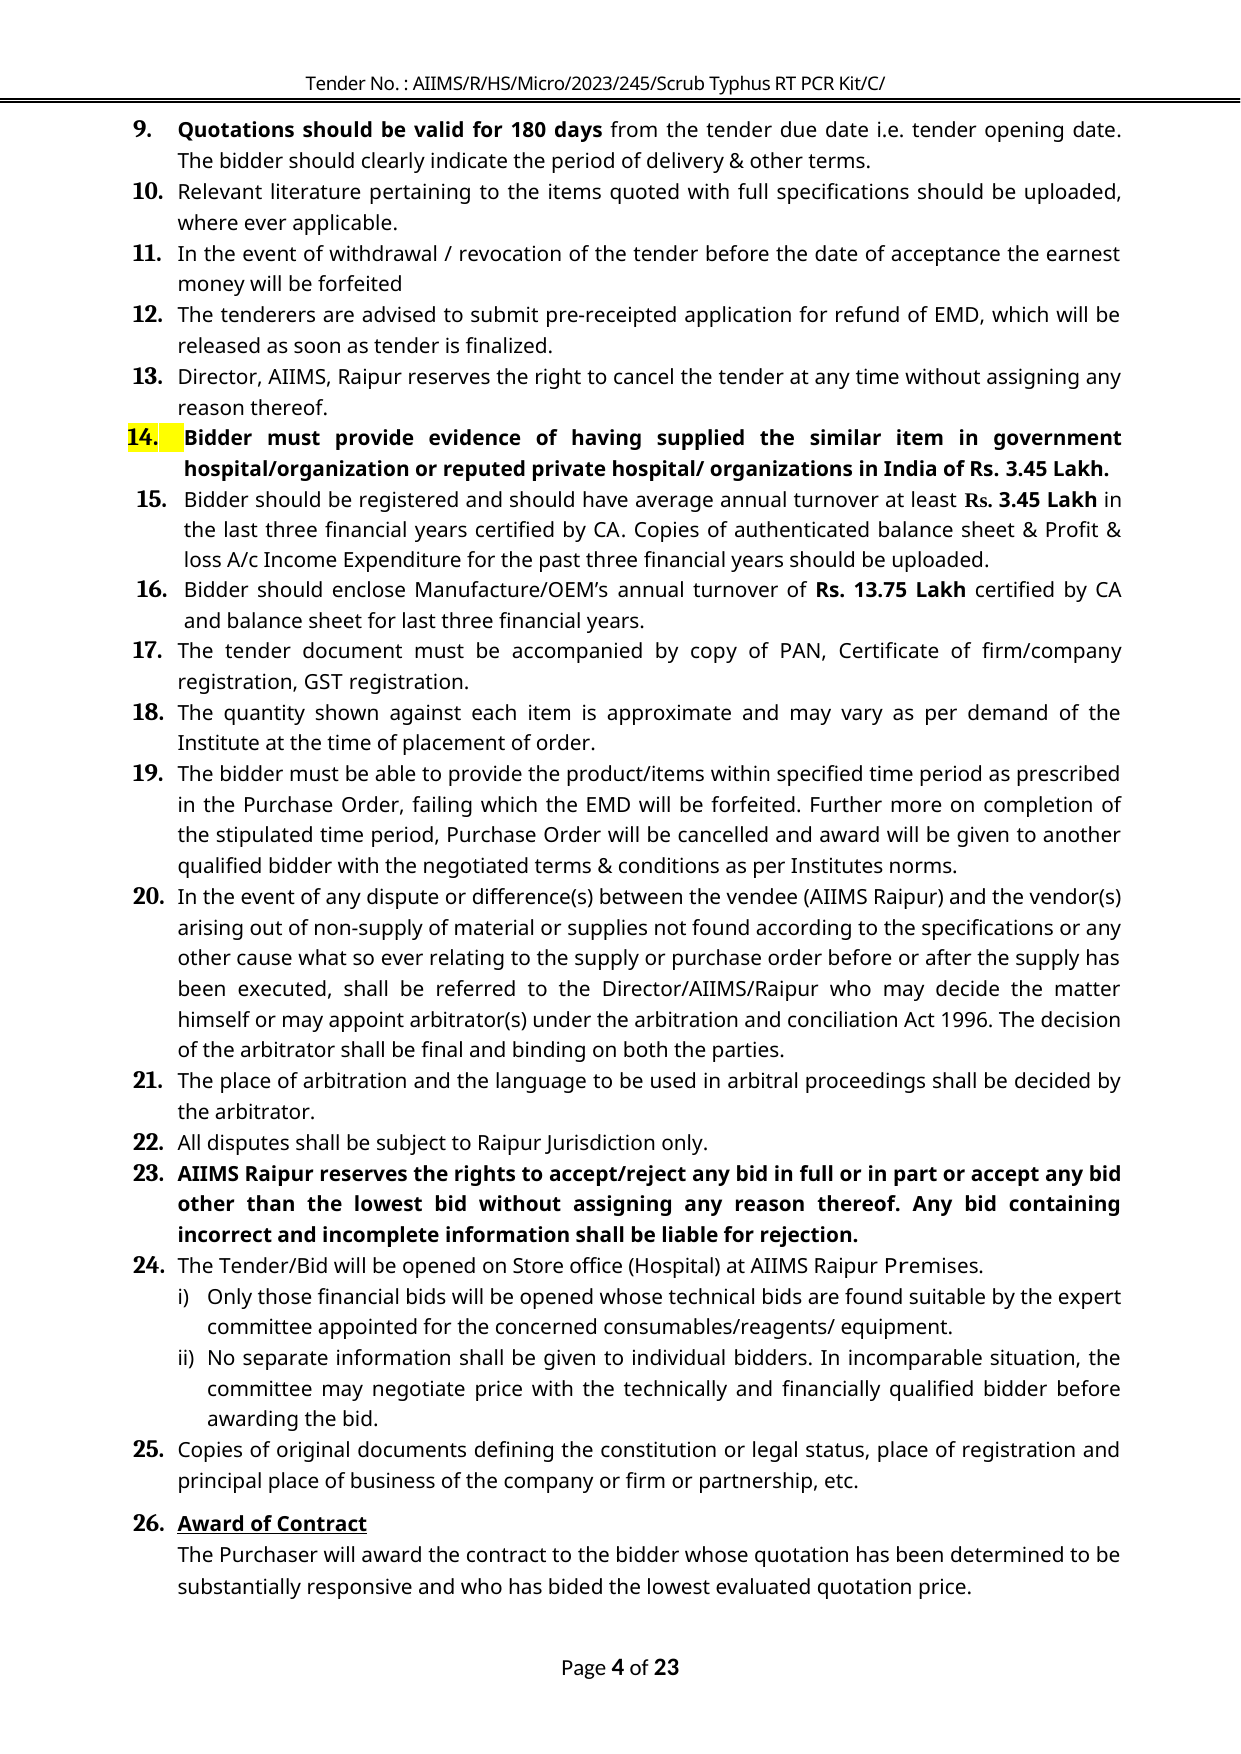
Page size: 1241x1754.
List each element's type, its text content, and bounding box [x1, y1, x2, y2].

list Director, AIIMS, Raipur reserves the right to cancel the tender at any time without assigning any reason thereof. [133, 362, 1122, 421]
list All disputes shall be subject to Raipur Jurisdiction only. [133, 1127, 1122, 1156]
list AIIMS Raipur reserves the rights to accept/reject any bid in full or in part or accept any bid other than the lowest bid without assigning any reason thereof. Any bid containing incorrect and incomplete information shall be liable for rejection. [133, 1158, 1122, 1248]
list The tender document must be accompanied by copy of PAN, Certificate of firm/company registration, GST registration. [133, 636, 1122, 695]
list The Purchaser will award the contract to the bidder whose quotation has been determined to be substantially responsive and who has bided the lowest evaluated quotation price. [177, 1540, 1122, 1601]
list Relevant literature pertaining to the items quoted with full specifications should be uploaded, where ever applicable. [133, 177, 1122, 236]
list The quantity shown against each item is approximate and may vary as per demand of the Institute at the time of placement of order. [133, 697, 1122, 757]
list In the event of any dispute or difference(s) between the vendee (AIIMS Raipur) and the vendor(s) arising out of non-supply of material or supplies not found according to the specifications or any other cause what so ever relating to the supply or purchase order before or after the supply has been executed, shall be referred to the Director/AIIMS/Raipur who may decide the matter himself or may appoint arbitrator(s) under the arbitration and conciliation Act 1996. The decision of the arbitrator shall be final and binding on both the parties. [133, 882, 1122, 1064]
list The bidder must be able to provide the product/items within specified time period as prescribed in the Purchase Order, failing which the EMD will be forfeited. Further more on completion of the stipulated time period, Purchase Order will be cancelled and award will be given to another qualified bidder with the negotiated terms & conditions as per Institutes norms. [133, 759, 1122, 880]
list Bidder should enclose Manufacture/OEM’s annual turnover of Rs. 13.75 Lakh certified by CA and balance sheet for last three financial years. [137, 575, 1122, 634]
list The Tender/Bid will be opened on Store office (Hospital) at AIIMS Raipur Premises. [133, 1251, 1122, 1279]
list In the event of withdrawal / revocation of the tender before the date of acceptance the earnest money will be forfeited [133, 238, 1122, 298]
list Quotations should be valid for 180 days from the tender due date i.e. tender opening date. The bidder should clearly indicate the period of delivery & other terms. [133, 115, 1122, 175]
list No separate information shall be given to individual bidders. In incomparable situation, the committee may negotiate price with the technically and financially qualified bidder before awarding the bid. [177, 1343, 1122, 1433]
list The tenderers are advised to submit pre-receipted application for refund of EMD, which will be released as soon as tender is finalized. [133, 300, 1122, 359]
list Award of Contract [133, 1509, 1122, 1537]
list The place of arbitration and the language to be used in arbitral proceedings shall be decided by the arbitrator. [133, 1066, 1122, 1125]
list Only those financial bids will be opened whose technical bids are found suitable by the expert committee appointed for the concerned consumables/reagents/ equipment. [177, 1282, 1122, 1341]
list Copies of original documents defining the constitution or legal status, place of registration and principal place of business of the company or firm or partnership, etc. [133, 1435, 1122, 1494]
list Bidder should be registered and should have average annual turnover at least Rs. 3.45 Lakh in the last three financial years certified by CA. Copies of authenticated balance sheet & Profit & loss A/c Income Expenditure for the past three financial years should be uploaded. [137, 485, 1122, 574]
list Bidder must provide evidence of having supplied the similar item in government hospital/organization or reputed private hospital/ organizations in India of Rs. 3.45 Lakh. [127, 423, 1122, 483]
